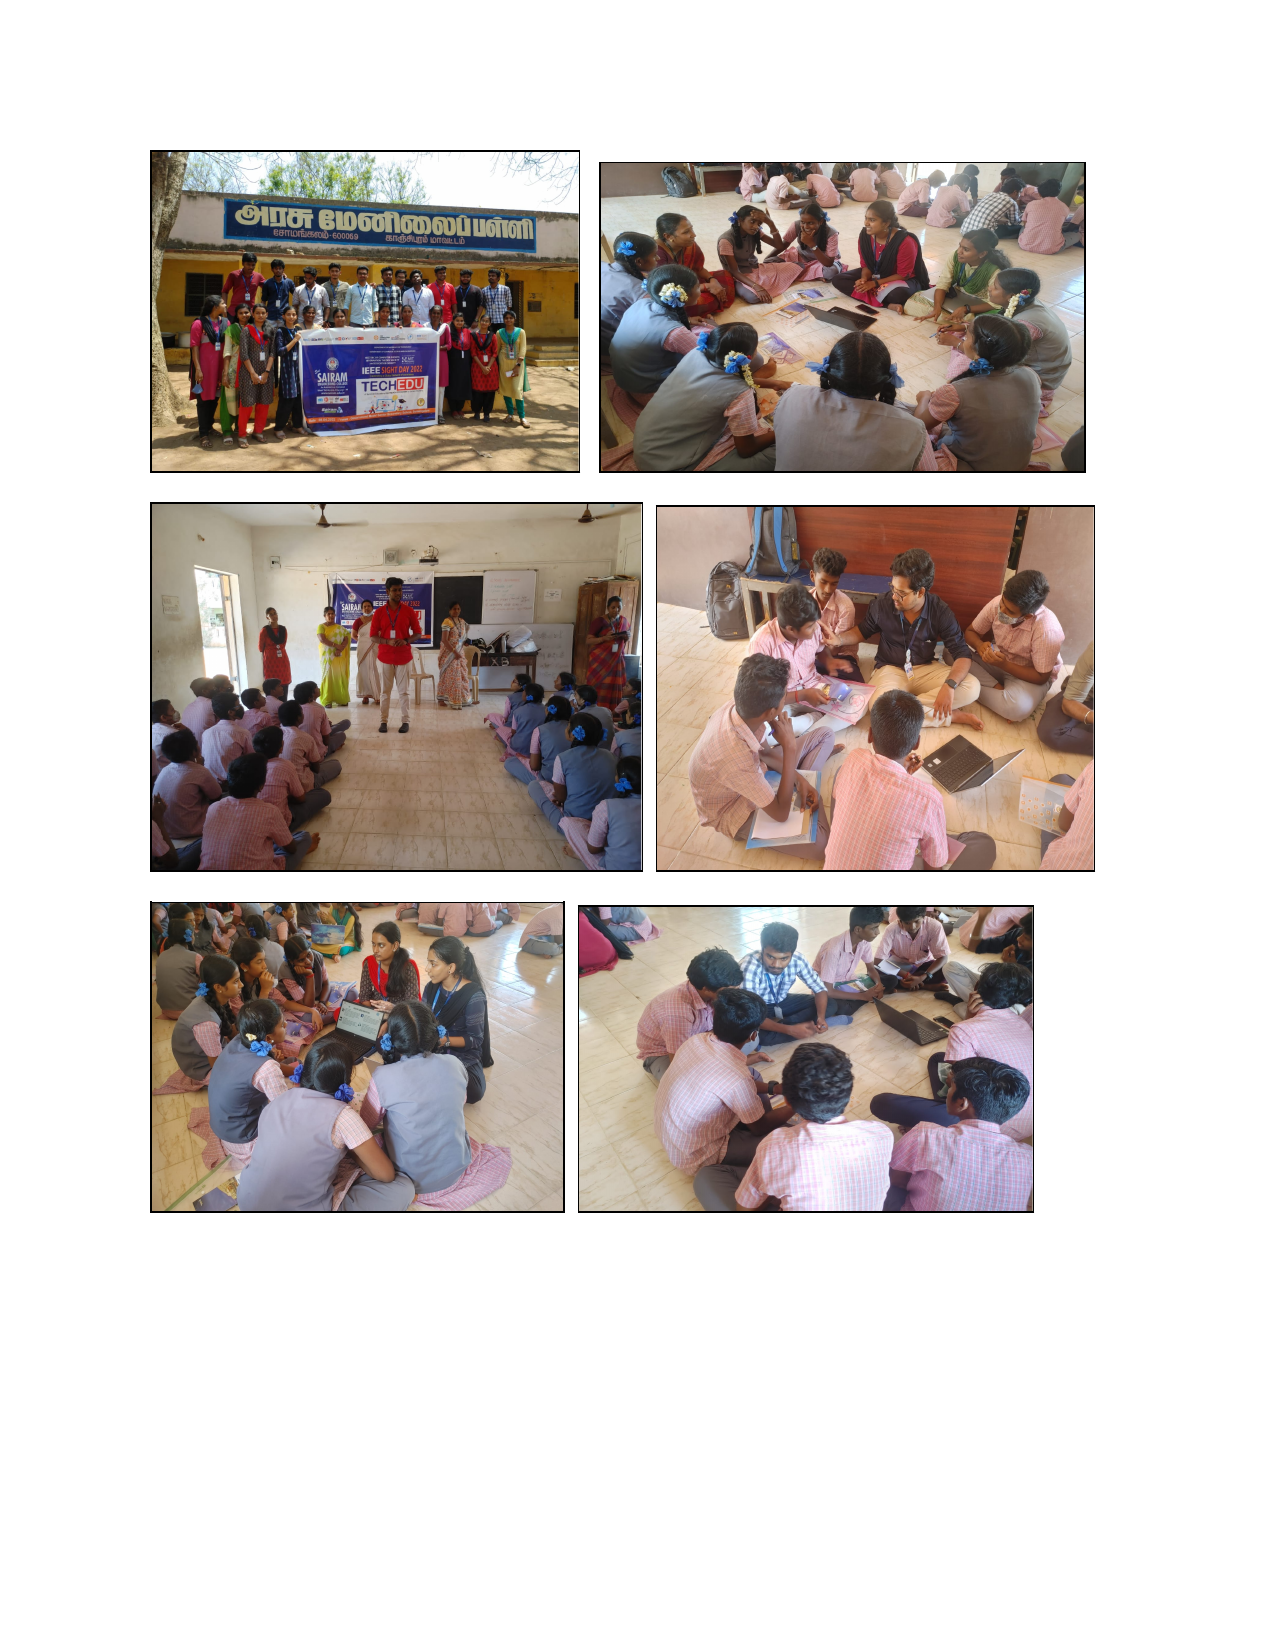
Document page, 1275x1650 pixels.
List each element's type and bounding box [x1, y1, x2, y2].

picture [601, 163, 1084, 471]
picture [579, 907, 1033, 1211]
picture [152, 903, 563, 1211]
picture [152, 152, 579, 471]
picture [152, 504, 642, 870]
picture [657, 507, 1094, 870]
